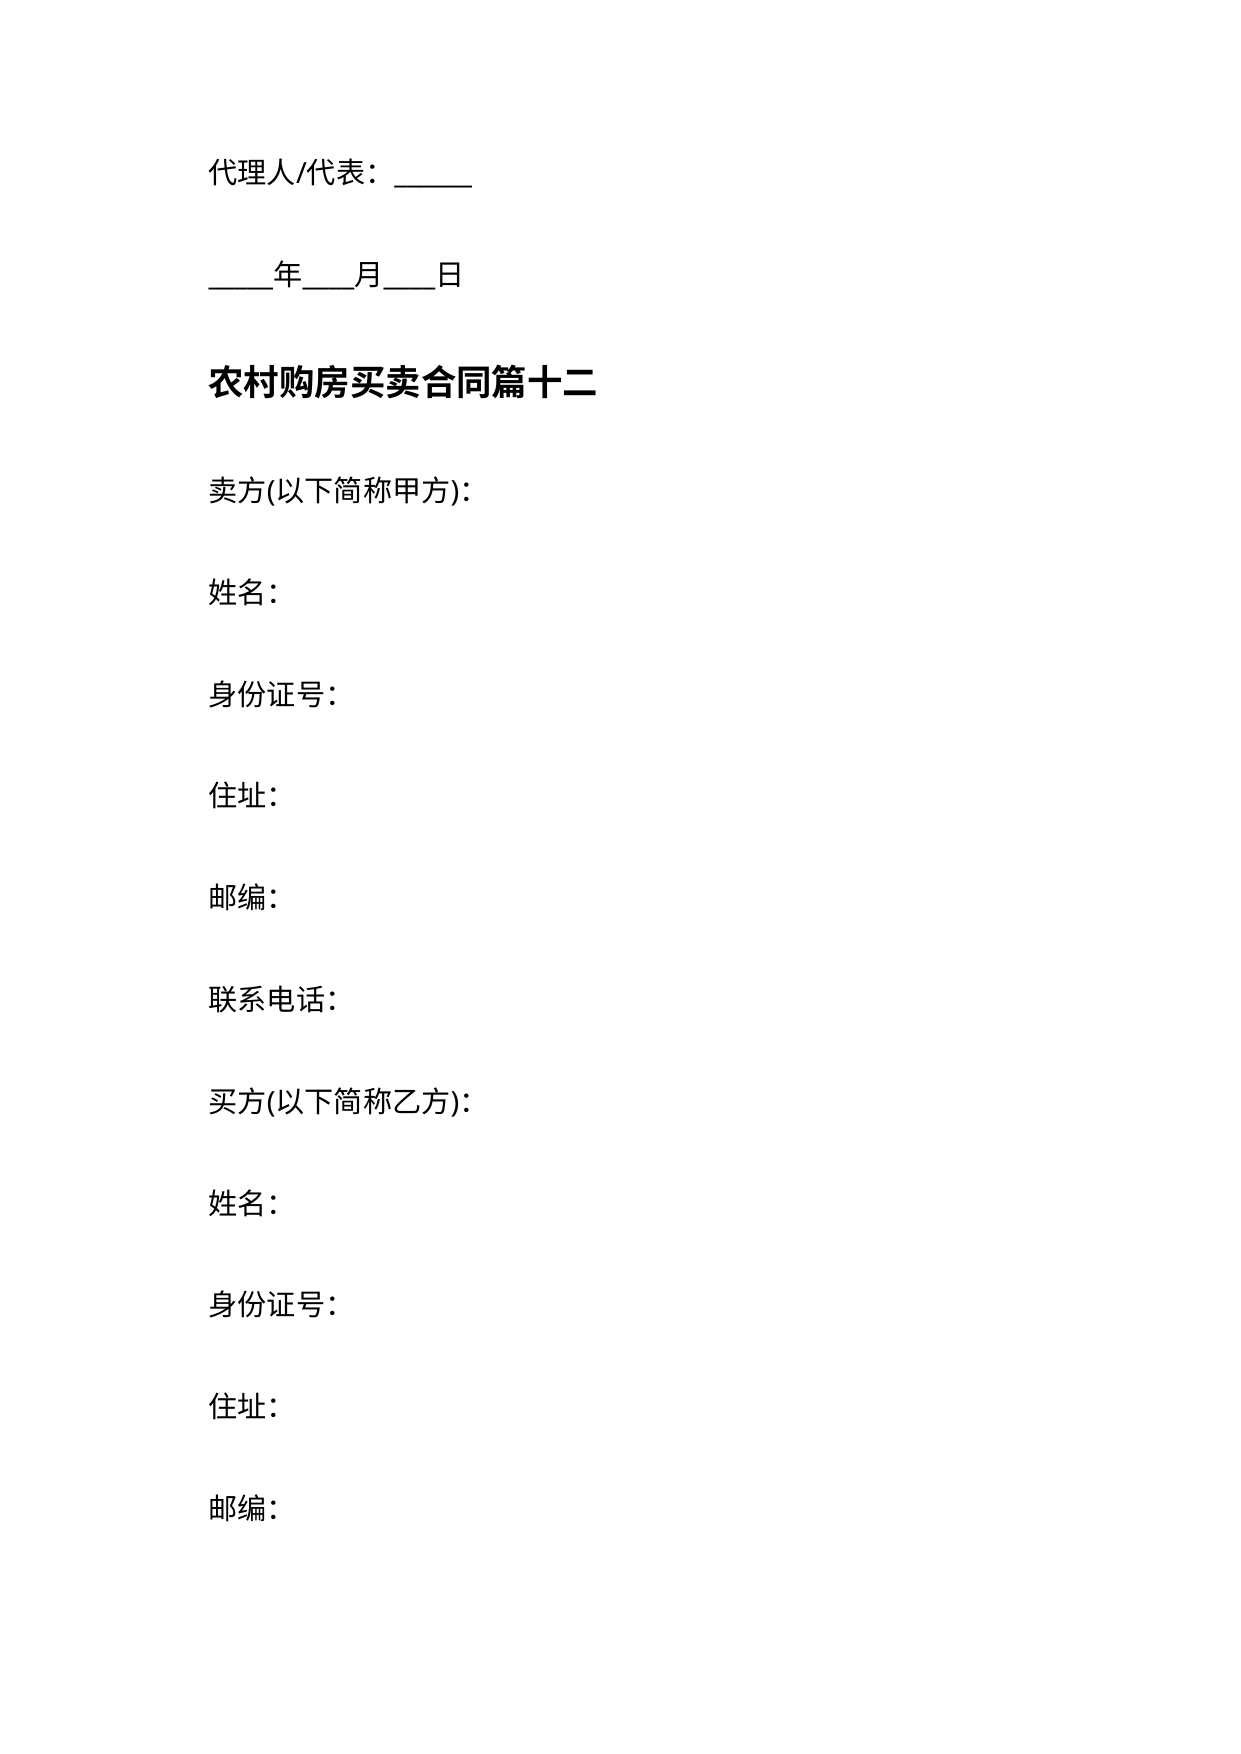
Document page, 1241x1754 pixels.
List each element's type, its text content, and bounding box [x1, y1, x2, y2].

text 邮编： [150, 875, 1090, 917]
text 姓名： [150, 569, 1090, 612]
text 身份证号： [150, 671, 1090, 713]
text 买方(以下简称乙方)： [150, 1078, 1090, 1121]
text 姓名： [150, 1180, 1090, 1222]
text 邮编： [150, 1486, 1090, 1528]
text 身份证号： [150, 1282, 1090, 1324]
text 代理人/代表：______ [150, 150, 1090, 192]
text 联系电话： [150, 976, 1090, 1019]
text _____年____月____日 [150, 252, 1090, 294]
text 农村购房买卖合同篇十二 [150, 354, 1090, 405]
text 住址： [150, 773, 1090, 815]
text 住址： [150, 1384, 1090, 1426]
text 卖方(以下简称甲方)： [150, 467, 1090, 510]
